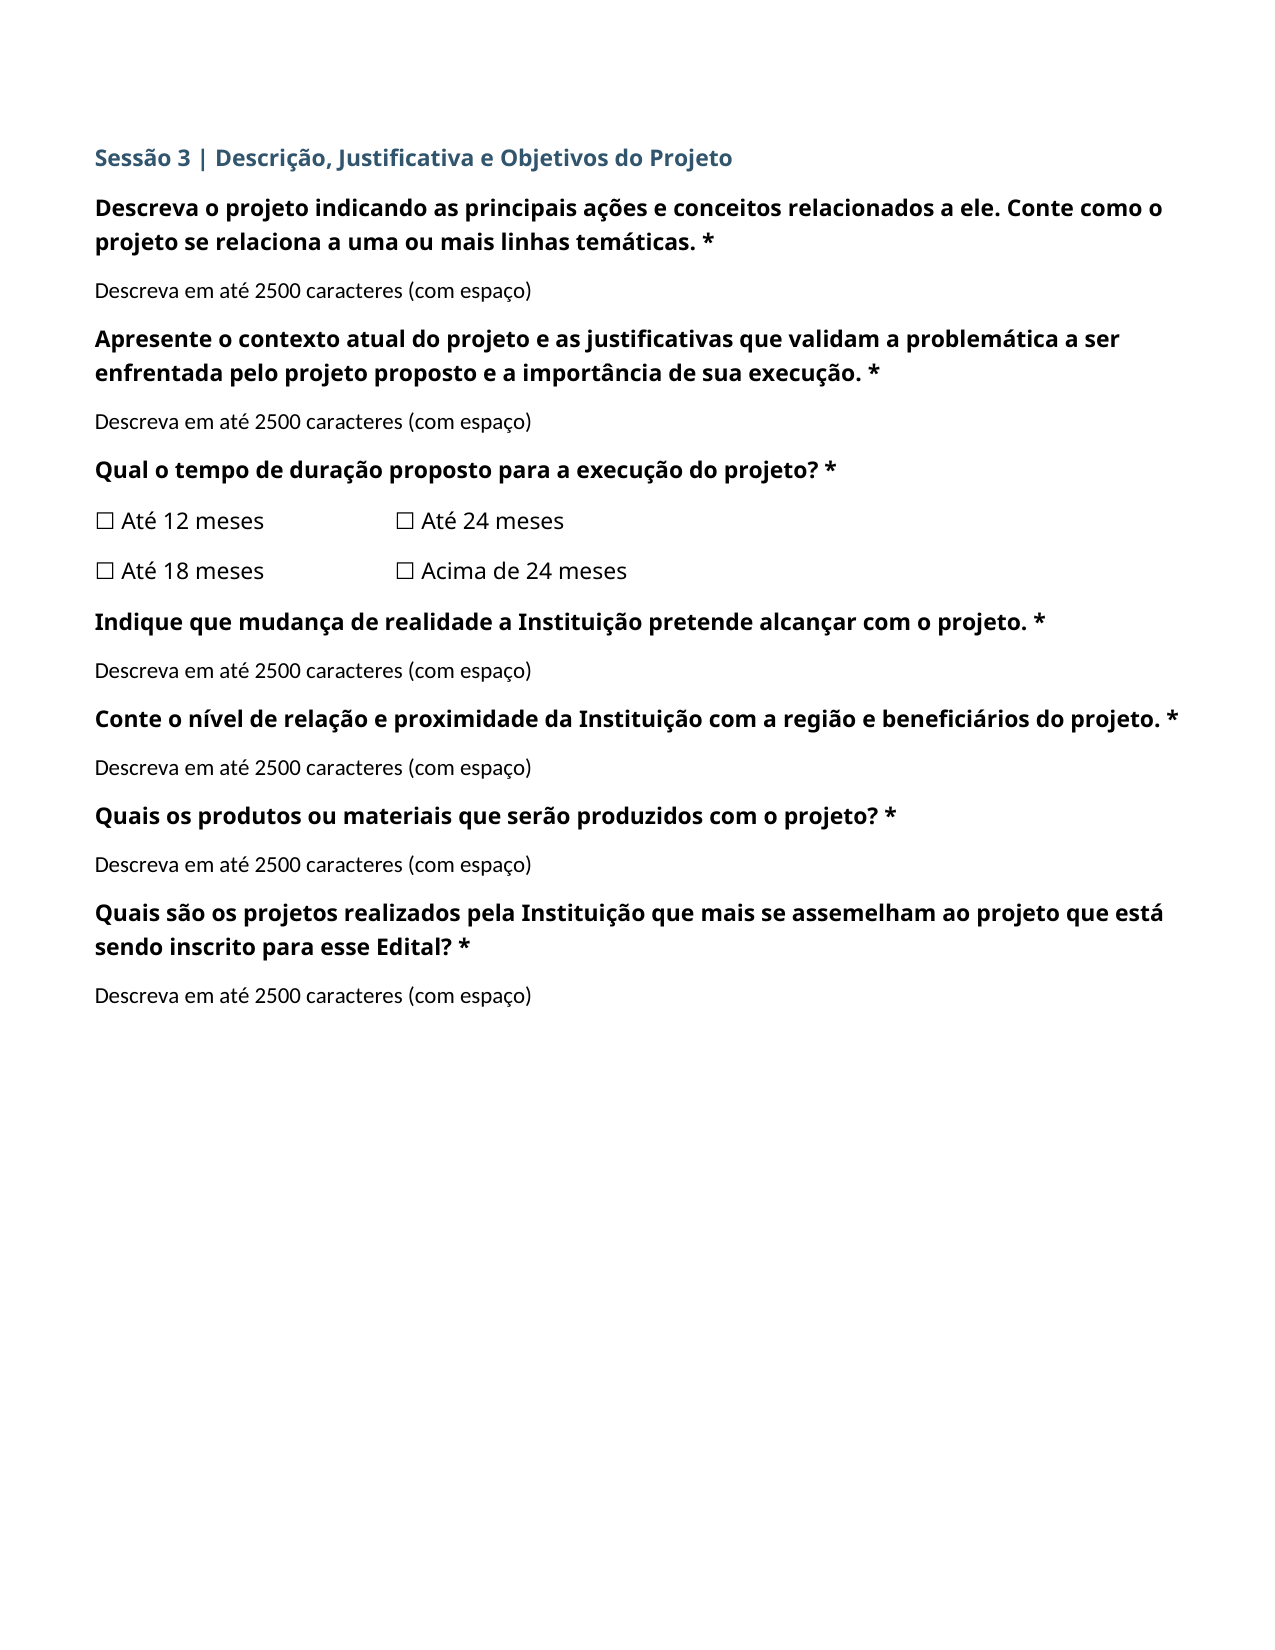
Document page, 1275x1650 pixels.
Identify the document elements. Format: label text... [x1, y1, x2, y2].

text Indique que mudança de realidade a Instituição pretende alcançar com o projeto. * [94, 606, 1181, 637]
text Qual o tempo de duração proposto para a execução do projeto? * [94, 454, 1181, 486]
text Até 18 meses Acima de 24 meses [94, 555, 1181, 586]
text Quais são os projetos realizados pela Instituição que mais se assemelham ao projeto que está sendo inscrito para esse Edital? * [94, 897, 1181, 962]
text Conte o nível de relação e proximidade da Instituição com a região e beneficiários do projeto. * [94, 703, 1181, 734]
text Até 12 meses Até 24 meses [94, 505, 1181, 536]
text Quais os produtos ou materiais que serão produzidos com o projeto? * [94, 800, 1181, 831]
text Sessão 3 | Descrição, Justificativa e Objetivos do Projeto [94, 142, 1181, 173]
text Descreva o projeto indicando as principais ações e conceitos relacionados a ele. Conte como o projeto se relaciona a uma ou mais linhas temáticas. * [94, 192, 1181, 257]
text Apresente o contexto atual do projeto e as justificativas que validam a problemática a ser enfrentada pelo projeto proposto e a importância de sua execução. * [94, 323, 1181, 388]
